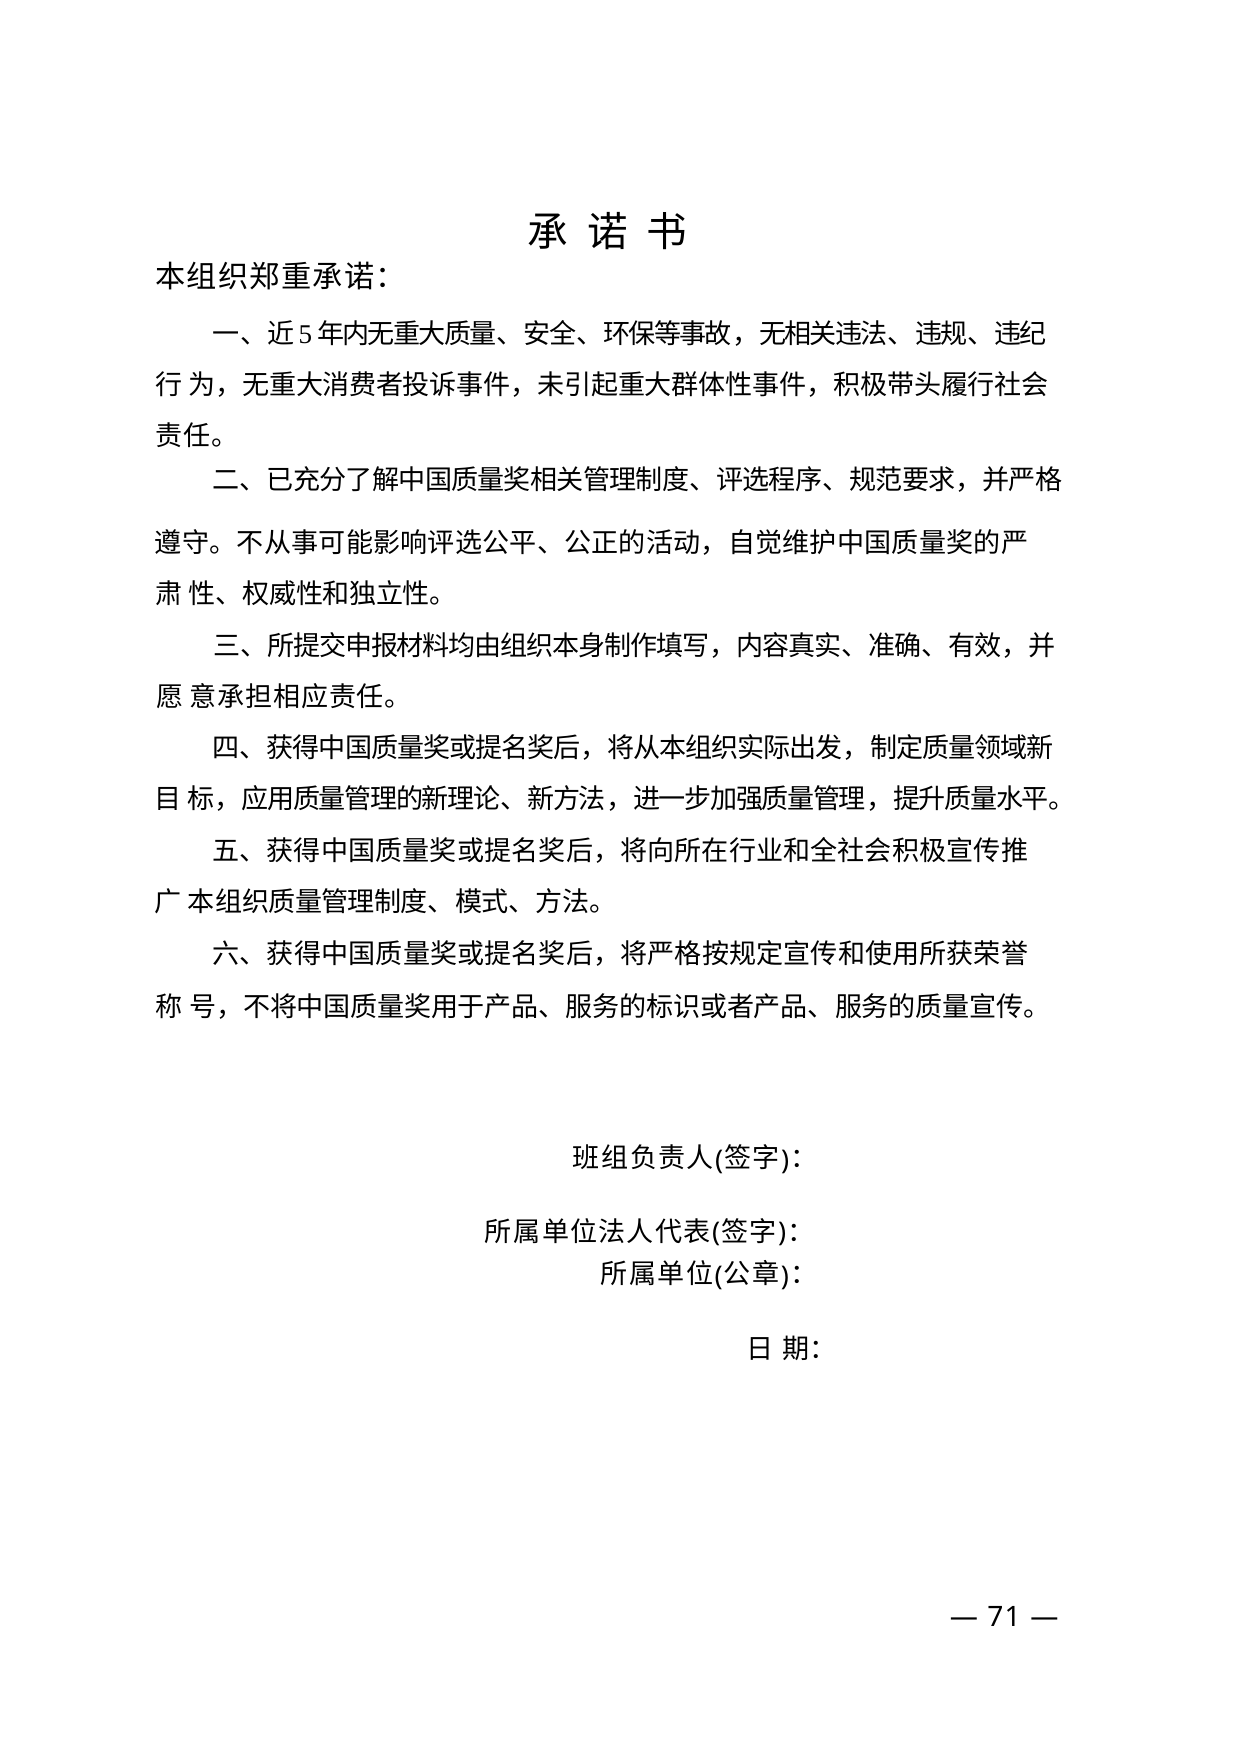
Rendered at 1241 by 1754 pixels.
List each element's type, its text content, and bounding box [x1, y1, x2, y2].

text 本组织郑重承诺： [155, 257, 1070, 295]
text 班组负责人(签字)： [573, 1155, 1070, 1216]
text 三、所提交申报材料均由组织本身制作填写，内容真实、准确、有效，并愿 意承担相应责任。 [156, 624, 1069, 714]
text 六、获得中国质量奖或提名奖后，将严格按规定宣传和使用所获荣誉称 号，不将中国质量奖用于产品、服务的标识或者产品、服务的质量宣传。 [156, 932, 1055, 1025]
text 日 期： [746, 1332, 1070, 1366]
text 承 诺 书 [527, 205, 1070, 257]
text 五、获得中国质量奖或提名奖后，将向所在行业和全社会积极宣传推广 本组织质量管理制度、模式、方法。 [154, 829, 1054, 919]
text 遵守。不从事可能影响评选公平、公正的活动，自觉维护中国质量奖的严肃 性、权威性和独立性。 [154, 521, 1055, 611]
text 二、已充分了解中国质量奖相关管理制度、评选程序、规范要求，并严格 [212, 466, 1070, 496]
text 所属单位法人代表(签字)： [484, 1216, 1070, 1248]
text 所属单位(公章)： [600, 1271, 1070, 1332]
text 四、获得中国质量奖或提名奖后，将从本组织实际出发，制定质量领域新目 标，应用质量管理的新理论、新方法，进一步加强质量管理，提升质量水平。 [154, 726, 1070, 817]
text 一、近 5 年内无重大质量、安全、环保等事故，无相关违法、违规、违纪行 为，无重大消费者投诉事件，未引起重大群体性事件，积极带头履行社会 责任。 [155, 312, 1055, 453]
